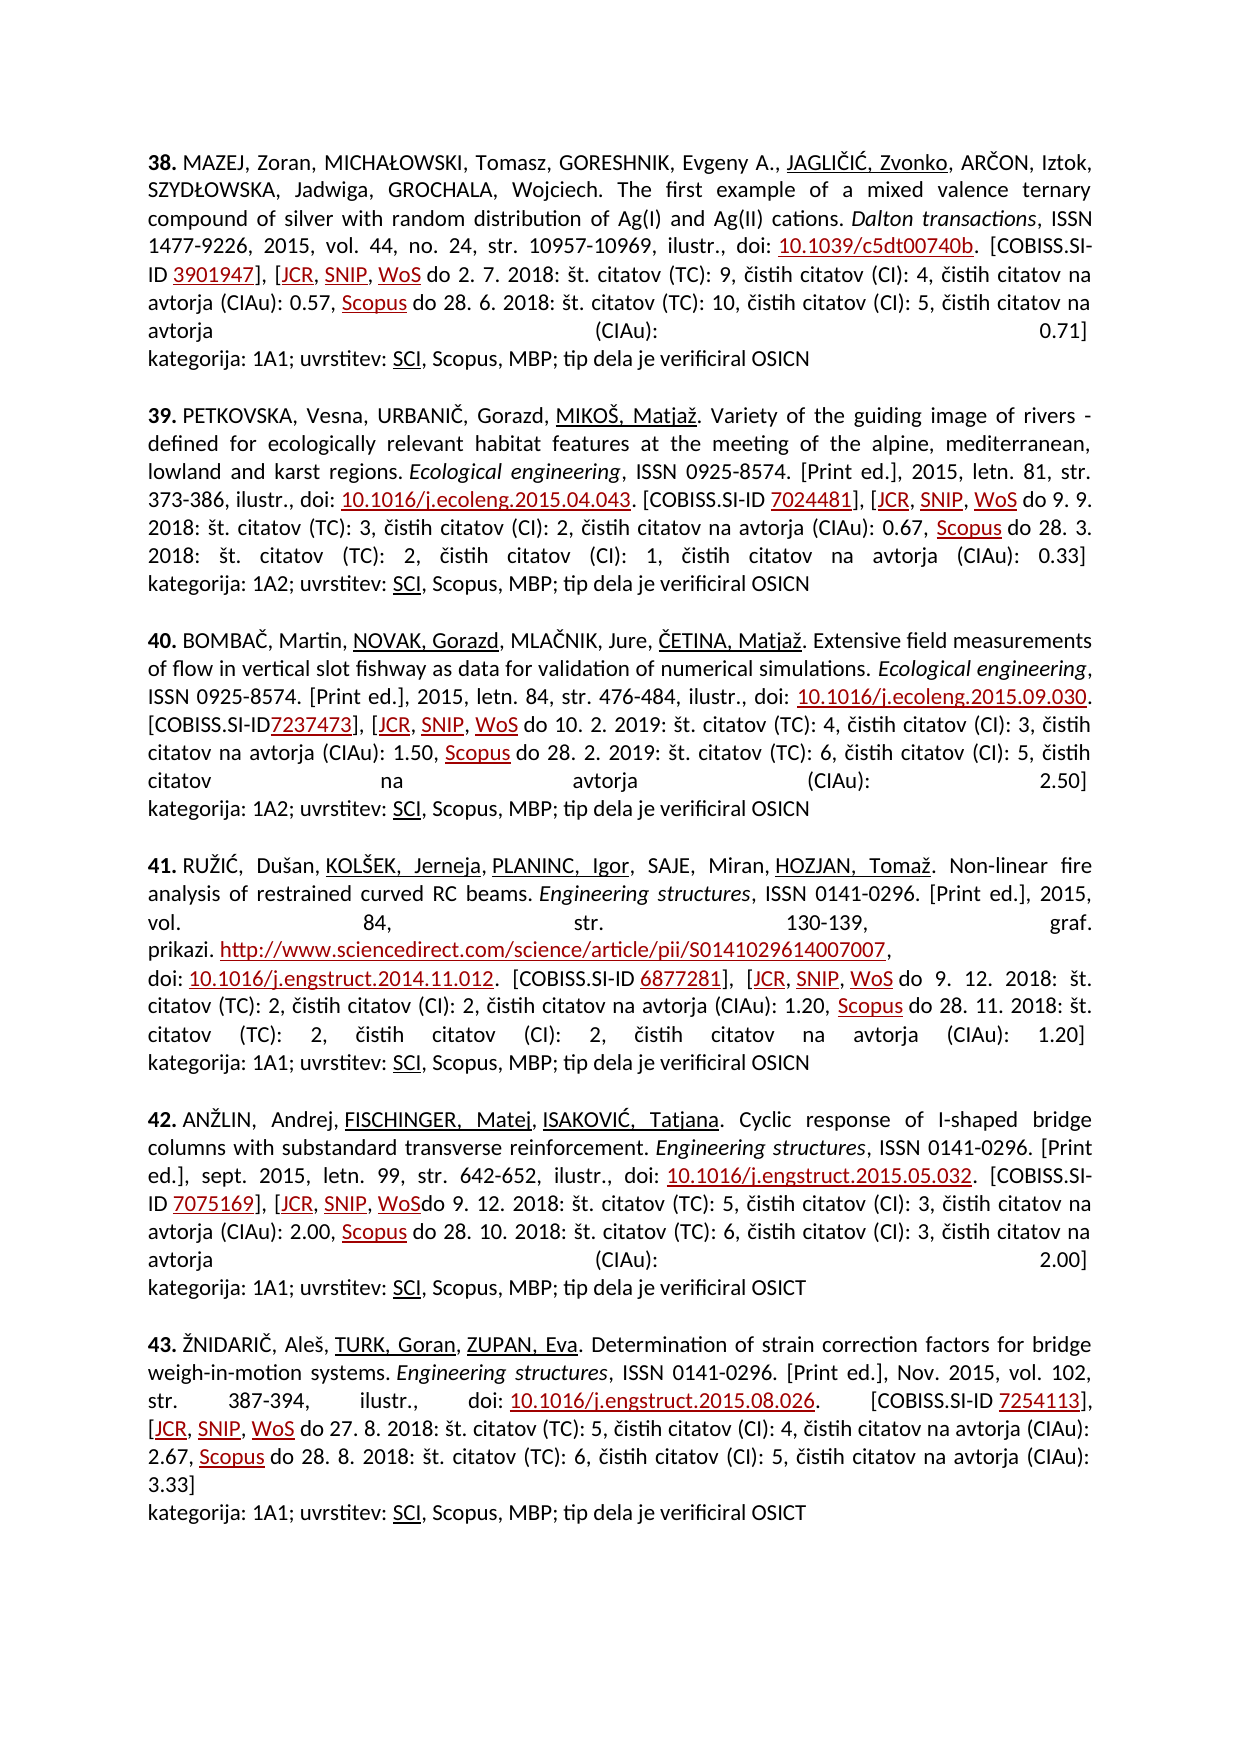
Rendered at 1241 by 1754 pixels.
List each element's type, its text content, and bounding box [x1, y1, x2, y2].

text 41. RUŽIĆ, Dušan, KOLŠEK, Jerneja, PLANINC, Igor, SAJE, Miran, HOZJAN, Tomaž. Non-linear fire analysis of restrained curved RC beams. Engineering structures, ISSN 0141-0296. [Print ed.], 2015, vol. 84, str. 130-139, graf. prikazi. http://www.sciencedirect.com/science/article/pii/S0141029614007007, doi: 10.1016/j.engstruct.2014.11.012. [COBISS.SI-ID 6877281], [JCR, SNIP, WoS do 9. 12. 2018: št. citatov (TC): 2, čistih citatov (CI): 2, čistih citatov na avtorja (CIAu): 1.20, Scopus do 28. 11. 2018: št. citatov (TC): 2, čistih citatov (CI): 2, čistih citatov na avtorja (CIAu): 1.20] kategorija: 1A1; uvrstitev: SCI, Scopus, MBP; tip dela je verificiral OSICN [148, 852, 1093, 1076]
text 39. PETKOVSKA, Vesna, URBANIČ, Gorazd, MIKOŠ, Matjaž. Variety of the guiding image of rivers - defined for ecologically relevant habitat features at the meeting of the alpine, mediterranean, lowland and karst regions. Ecological engineering, ISSN 0925-8574. [Print ed.], 2015, letn. 81, str. 373-386, ilustr., doi: 10.1016/j.ecoleng.2015.04.043. [COBISS.SI-ID 7024481], [JCR, SNIP, WoS do 9. 9. 2018: št. citatov (TC): 3, čistih citatov (CI): 2, čistih citatov na avtorja (CIAu): 0.67, Scopus do 28. 3. 2018: št. citatov (TC): 2, čistih citatov (CI): 1, čistih citatov na avtorja (CIAu): 0.33] kategorija: 1A2; uvrstitev: SCI, Scopus, MBP; tip dela je verificiral OSICN [148, 401, 1093, 597]
text 43. ŽNIDARIČ, Aleš, TURK, Goran, ZUPAN, Eva. Determination of strain correction factors for bridge weigh-in-motion systems. Engineering structures, ISSN 0141-0296. [Print ed.], Nov. 2015, vol. 102, str. 387-394, ilustr., doi: 10.1016/j.engstruct.2015.08.026. [COBISS.SI-ID 7254113], [JCR, SNIP, WoS do 27. 8. 2018: št. citatov (TC): 5, čistih citatov (CI): 4, čistih citatov na avtorja (CIAu): 2.67, Scopus do 28. 8. 2018: št. citatov (TC): 6, čistih citatov (CI): 5, čistih citatov na avtorja (CIAu): 3.33] kategorija: 1A1; uvrstitev: SCI, Scopus, MBP; tip dela je verificiral OSICT [148, 1330, 1093, 1526]
text 42. ANŽLIN, Andrej, FISCHINGER, Matej, ISAKOVIĆ, Tatjana. Cyclic response of I-shaped bridge columns with substandard transverse reinforcement. Engineering structures, ISSN 0141-0296. [Print ed.], sept. 2015, letn. 99, str. 642-652, ilustr., doi: 10.1016/j.engstruct.2015.05.032. [COBISS.SI-ID 7075169], [JCR, SNIP, WoSdo 9. 12. 2018: št. citatov (TC): 5, čistih citatov (CI): 3, čistih citatov na avtorja (CIAu): 2.00, Scopus do 28. 10. 2018: št. citatov (TC): 6, čistih citatov (CI): 3, čistih citatov na avtorja (CIAu): 2.00] kategorija: 1A1; uvrstitev: SCI, Scopus, MBP; tip dela je verificiral OSICT [148, 1105, 1093, 1301]
text 40. BOMBAČ, Martin, NOVAK, Gorazd, MLAČNIK, Jure, ČETINA, Matjaž. Extensive field measurements of flow in vertical slot fishway as data for validation of numerical simulations. Ecological engineering, ISSN 0925-8574. [Print ed.], 2015, letn. 84, str. 476-484, ilustr., doi: 10.1016/j.ecoleng.2015.09.030. [COBISS.SI-ID7237473], [JCR, SNIP, WoS do 10. 2. 2019: št. citatov (TC): 4, čistih citatov (CI): 3, čistih citatov na avtorja (CIAu): 1.50, Scopus do 28. 2. 2019: št. citatov (TC): 6, čistih citatov (CI): 5, čistih citatov na avtorja (CIAu): 2.50] kategorija: 1A2; uvrstitev: SCI, Scopus, MBP; tip dela je verificiral OSICN [148, 626, 1093, 822]
text 38. MAZEJ, Zoran, MICHAŁOWSKI, Tomasz, GORESHNIK, Evgeny A., JAGLIČIĆ, Zvonko, ARČON, Iztok, SZYDŁOWSKA, Jadwiga, GROCHALA, Wojciech. The first example of a mixed valence ternary compound of silver with random distribution of Ag(I) and Ag(II) cations. Dalton transactions, ISSN 1477-9226, 2015, vol. 44, no. 24, str. 10957-10969, ilustr., doi: 10.1039/c5dt00740b. [COBISS.SI-ID 3901947], [JCR, SNIP, WoS do 2. 7. 2018: št. citatov (TC): 9, čistih citatov (CI): 4, čistih citatov na avtorja (CIAu): 0.57, Scopus do 28. 6. 2018: št. citatov (TC): 10, čistih citatov (CI): 5, čistih citatov na avtorja (CIAu): 0.71] kategorija: 1A1; uvrstitev: SCI, Scopus, MBP; tip dela je verificiral OSICN [148, 148, 1093, 372]
